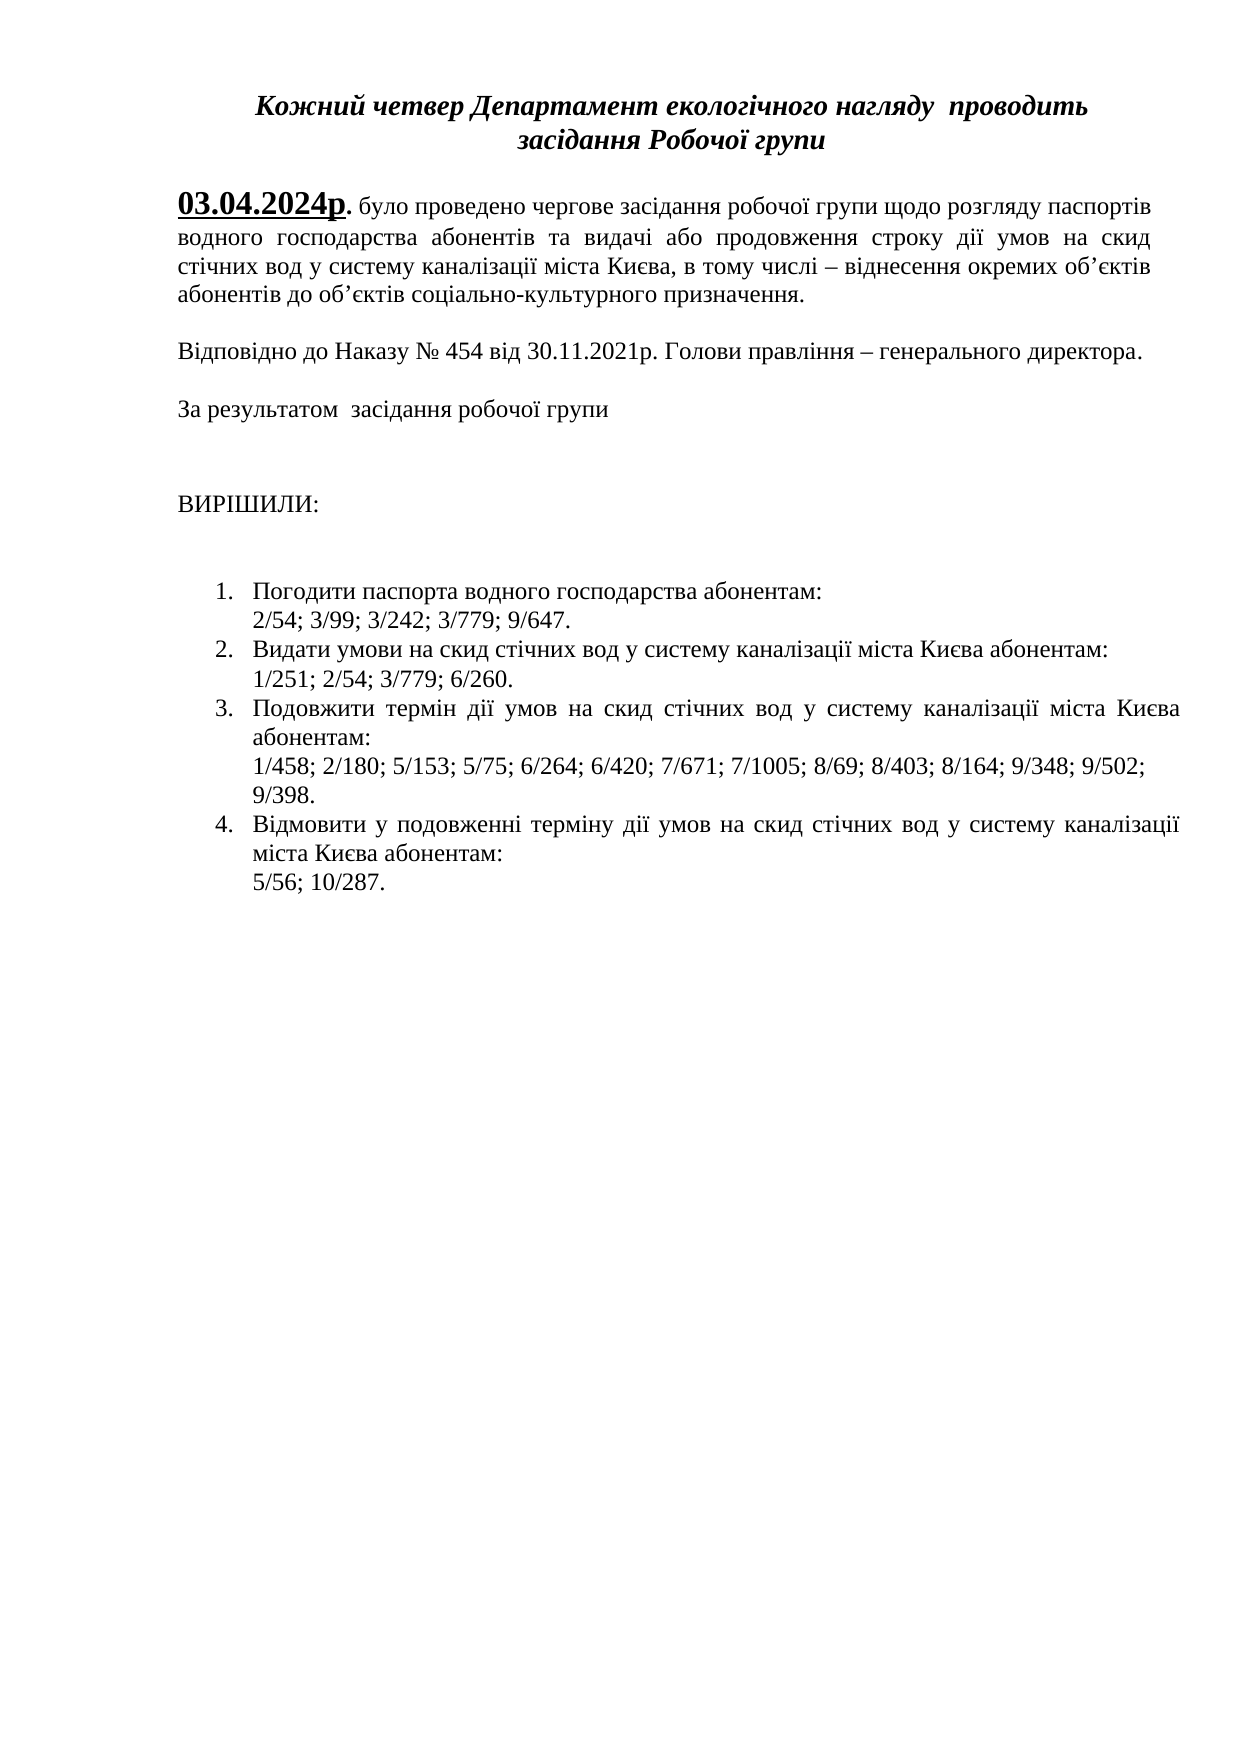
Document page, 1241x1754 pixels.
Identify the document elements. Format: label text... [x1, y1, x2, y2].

text 03.04.2024р. було проведено чергове засідання робочої групи щодо розгляду паспортів водного господарства абонентів та видачі або продовження строку дії умов на скид стічних вод у систему каналізації міста Києва, в тому числі – віднесення окремих об’єктів абонентів до об’єктів соціально-культурного призначення. [177, 184, 1152, 308]
list Видати умови на скид стічних вод у систему каналізації міста Києва абонентам: [215, 634, 1181, 663]
text Відповідно до Наказу № 454 від 30.11.2021р. Голови правління – генерального директора. [177, 336, 1181, 365]
list 1/251; 2/54; 3/779; 6/260. [252, 664, 1181, 693]
list Подовжити термін дії умов на скид стічних вод у систему каналізації міста Києва абонентам: [215, 693, 1181, 750]
list 2/54; 3/99; 3/242; 3/779; 9/647. [252, 606, 1181, 634]
list Відмовити у подовженні терміну дії умов на скид стічних вод у систему каналізації міста Києва абонентам: [215, 809, 1181, 866]
text За результатом засідання робочої групи [177, 394, 1152, 422]
text ВИРІШИЛИ: [177, 489, 1181, 518]
list Погодити паспорта водного господарства абонентам: [215, 576, 1181, 604]
text Кожний четвер Департамент екологічного нагляду проводить засідання Робочої групи [192, 88, 1152, 156]
list 1/458; 2/180; 5/153; 5/75; 6/264; 6/420; 7/671; 7/1005; 8/69; 8/403; 8/164; 9/348; 9/502; 9/398. [252, 751, 1181, 809]
list 5/56; 10/287. [252, 867, 1181, 896]
